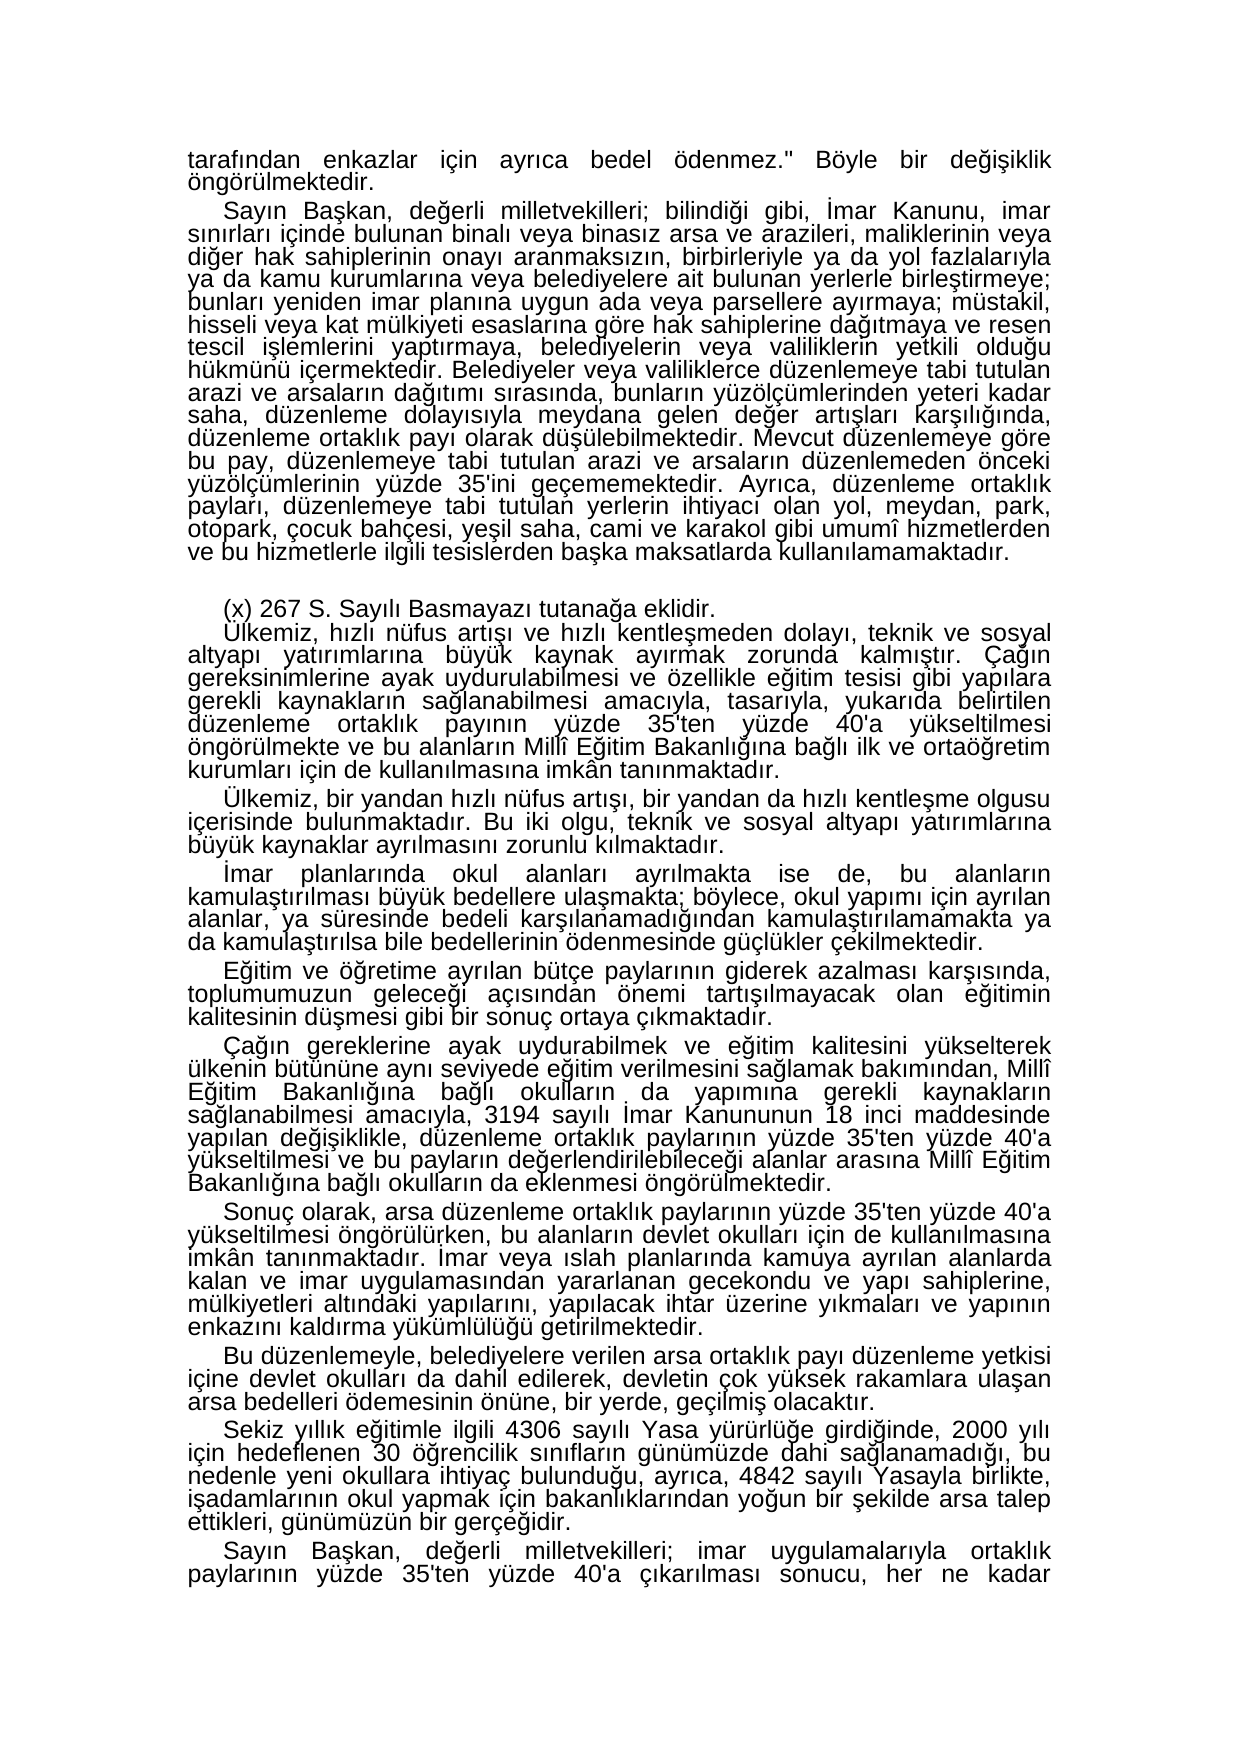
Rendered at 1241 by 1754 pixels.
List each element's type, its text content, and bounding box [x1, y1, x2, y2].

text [187, 1541, 1053, 1587]
text (x) 267 S. Sayılı Basmayazı tutanağa eklidir. [187, 598, 1053, 623]
text Sonuç olarak, arsa düzenleme ortaklık paylarının yüzde 35'ten yüzde 40'a yükseltilmesi öngörülürken, bu alanların devlet okulları için de kullanılmasına imkân tanınmaktadır. İmar veya ıslah planlarında kamuya ayrılan alanlarda kalan ve imar uygulamasından yararlanan gecekondu ve yapı sahiplerine, mülkiyetleri altındaki yapılarını, yapılacak ihtar üzerine yıkmaları ve yapının enkazını kaldırma yükümlülüğü getirilmektedir. [187, 1202, 1053, 1340]
text Ülkemiz, bir yandan hızlı nüfus artışı, bir yandan da hızlı kentleşme olgusu içerisinde bulunmaktadır. Bu iki olgu, teknik ve sosyal altyapı yatırımlarına büyük kaynaklar ayrılmasını zorunlu kılmaktadır. [187, 789, 1053, 858]
text Ülkemiz, hızlı nüfus artışı ve hızlı kentleşmeden dolayı, teknik ve sosyal altyapı yatırımlarına büyük kaynak ayırmak zorunda kalmıştır. Çağın gereksinimlerine ayak uydurulabilmesi ve özellikle eğitim tesisi gibi yapılara gerekli kaynakların sağlanabilmesi amacıyla, tasarıyla, yukarıda belirtilen düzenleme ortaklık payının yüzde 35'ten yüzde 40'a yükseltilmesi öngörülmekte ve bu alanların Millî Eğitim Bakanlığına bağlı ilk ve ortaöğretim kurumları için de kullanılmasına imkân tanınmaktadır. [187, 623, 1053, 783]
text İmar planlarında okul alanları ayrılmakta ise de, bu alanların kamulaştırılması büyük bedellere ulaşmakta; böylece, okul yapımı için ayrılan alanlar, ya süresinde bedeli karşılanamadığından kamulaştırılamamakta ya da kamulaştırılsa bile bedellerinin ödenmesinde güçlükler çekilmektedir. [187, 864, 1053, 955]
text Çağın gereklerine ayak uydurabilmek ve eğitim kalitesini yükselterek ülkenin bütününe aynı seviyede eğitim verilmesini sağlamak bakımından, Millî Eğitim Bakanlığına bağlı okulların da yapımına gerekli kaynakların sağlanabilmesi amacıyla, 3194 sayılı İmar Kanununun 18 inci maddesinde yapılan değişiklikle, düzenleme ortaklık paylarının yüzde 35'ten yüzde 40'a yükseltilmesi ve bu payların değerlendirilebileceği alanlar arasına Millî Eğitim Bakanlığına bağlı okulların da eklenmesi öngörülmektedir. [187, 1036, 1053, 1196]
text Bu düzenlemeyle, belediyelere verilen arsa ortaklık payı düzenleme yetkisi içine devlet okulları da dahil edilerek, devletin çok yüksek rakamlara ulaşan arsa bedelleri ödemesinin önüne, bir yerde, geçilmiş olacaktır. [187, 1346, 1053, 1414]
text Sayın Başkan, değerli milletvekilleri; bilindiği gibi, İmar Kanunu, imar sınırları içinde bulunan binalı veya binasız arsa ve arazileri, maliklerinin veya diğer hak sahiplerinin onayı aranmaksızın, birbirleriyle ya da yol fazlalarıyla ya da kamu kurumlarına veya belediyelere ait bulunan yerlerle birleştirmeye; bunları yeniden imar planına uygun ada veya parsellere ayırmaya; müstakil, hisseli veya kat mülkiyeti esaslarına göre hak sahiplerine dağıtmaya ve resen tescil işlemlerini yaptırmaya, belediyelerin veya valiliklerin yetkili olduğu hükmünü içermektedir. Belediyeler veya valiliklerce düzenlemeye tabi tutulan arazi ve arsaların dağıtımı sırasında, bunların yüzölçümlerinden yeteri kadar saha, düzenleme dolayısıyla meydana gelen değer artışları karşılığında, düzenleme ortaklık payı olarak düşülebilmektedir. Mevcut düzenlemeye göre bu pay, düzenlemeye tabi tutulan arazi ve arsaların düzenlemeden önceki yüzölçümlerinin yüzde 35'ini geçememektedir. Ayrıca, düzenleme ortaklık payları, düzenlemeye tabi tutulan yerlerin ihtiyacı olan yol, meydan, park, otopark, çocuk bahçesi, yeşil saha, cami ve karakol gibi umumî hizmetlerden ve bu hizmetlerle ilgili tesislerden başka maksatlarda kullanılamamaktadır. [187, 201, 1053, 565]
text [187, 150, 1053, 195]
text Eğitim ve öğretime ayrılan bütçe paylarının giderek azalması karşısında, toplumumuzun geleceği açısından önemi tartışılmayacak olan eğitimin kalitesinin düşmesi gibi bir sonuç ortaya çıkmaktadır. [187, 961, 1053, 1030]
text Sekiz yıllık eğitimle ilgili 4306 sayılı Yasa yürürlüğe girdiğinde, 2000 yılı için hedeflenen 30 öğrencilik sınıfların günümüzde dahi sağlanamadığı, bu nedenle yeni okullara ihtiyaç bulunduğu, ayrıca, 4842 sayılı Yasayla birlikte, işadamlarının okul yapmak için bakanlıklarından yoğun bir şekilde arsa talep ettikleri, günümüzün bir gerçeğidir. [187, 1421, 1053, 1535]
